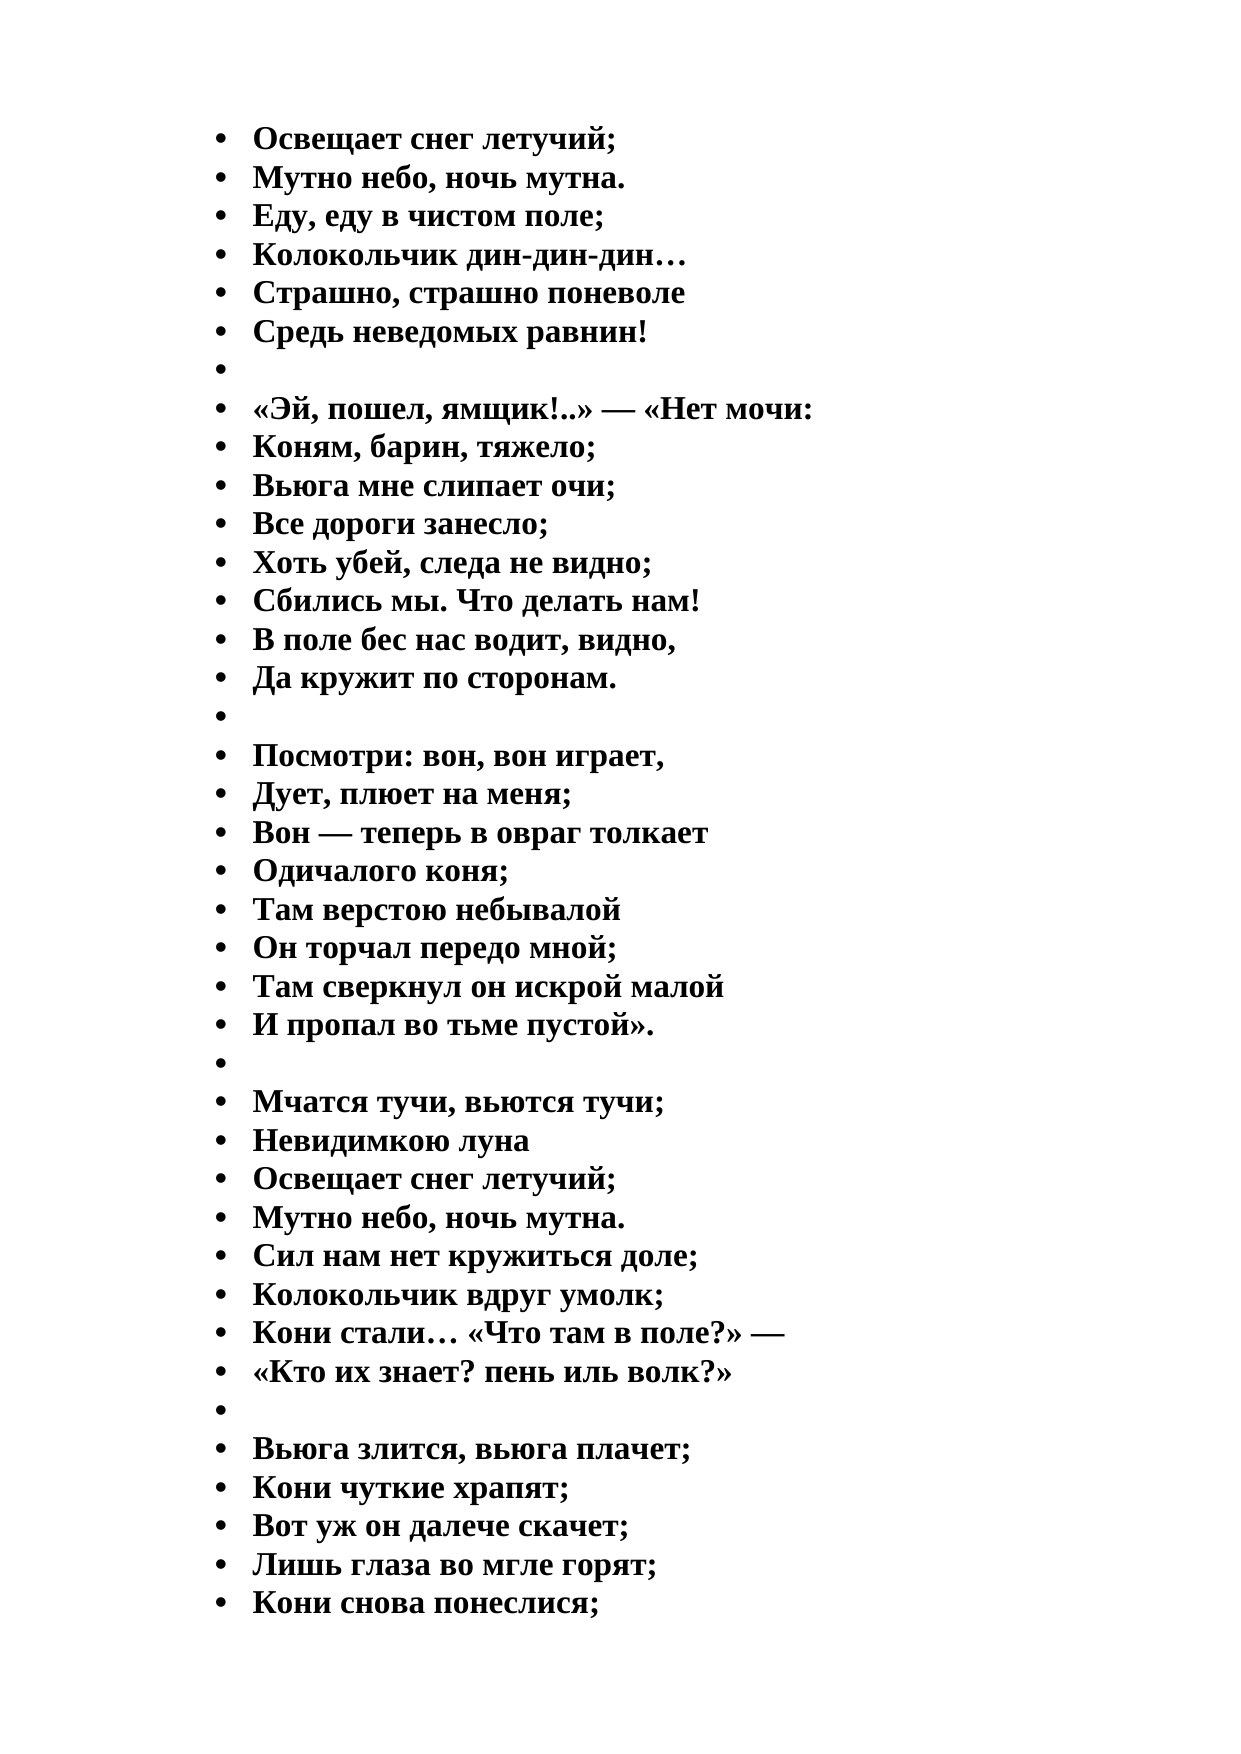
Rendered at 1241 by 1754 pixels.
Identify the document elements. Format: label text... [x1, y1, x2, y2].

list «Эй, пошел, ямщик!..» — «Нет мочи: [215, 388, 1152, 426]
list Мчатся тучи, вьются тучи; [215, 1081, 1152, 1120]
list Хоть убей, следа не видно; [215, 542, 1152, 581]
list В поле бес нас водит, видно, [215, 619, 1152, 658]
list Коням, барин, тяжело; [215, 426, 1152, 465]
list И пропал во тьме пустой». [215, 1004, 1152, 1043]
list Кони стали… «Что там в поле?» — [215, 1313, 1152, 1351]
list Мутно небо, ночь мутна. [215, 1197, 1152, 1236]
list Вон — теперь в овраг толкает [215, 812, 1152, 850]
list Там сверкнул он искрой малой [215, 966, 1152, 1004]
list Невидимкою луна [215, 1120, 1152, 1158]
list Там верстою небывалой [215, 889, 1152, 927]
list Посмотри: вон, вон играет, [215, 734, 1152, 773]
list Сил нам нет кружиться доле; [215, 1236, 1152, 1274]
list Вьюга мне слипает очи; [215, 465, 1152, 503]
list Кони чуткие храпят; [215, 1467, 1152, 1505]
list Сбились мы. Что делать нам! [215, 581, 1152, 619]
list Вьюга злится, вьюга плачет; [215, 1428, 1152, 1467]
list Колокольчик дин-дин-дин… [215, 234, 1152, 272]
list Освещает снег летучий; [215, 1158, 1152, 1197]
list Страшно, страшно поневоле [215, 272, 1152, 311]
list Мутно небо, ночь мутна. [215, 157, 1152, 195]
list Еду, еду в чистом поле; [215, 195, 1152, 234]
list Все дороги занесло; [215, 503, 1152, 542]
list Колокольчик вдруг умолк; [215, 1274, 1152, 1313]
list «Кто их знает? пень иль волк?» [215, 1351, 1152, 1390]
list Да кружит по сторонам. [215, 658, 1152, 696]
list Он торчал передо мной; [215, 927, 1152, 966]
list Освещает снег летучий; [215, 118, 1152, 157]
list Одичалого коня; [215, 850, 1152, 889]
list Вот уж он далече скачет; [215, 1505, 1152, 1544]
list Лишь глаза во мгле горят; [215, 1544, 1152, 1582]
list Дует, плюет на меня; [215, 773, 1152, 812]
list Кони снова понеслися; [215, 1582, 1152, 1621]
list Средь неведомых равнин! [215, 311, 1152, 349]
